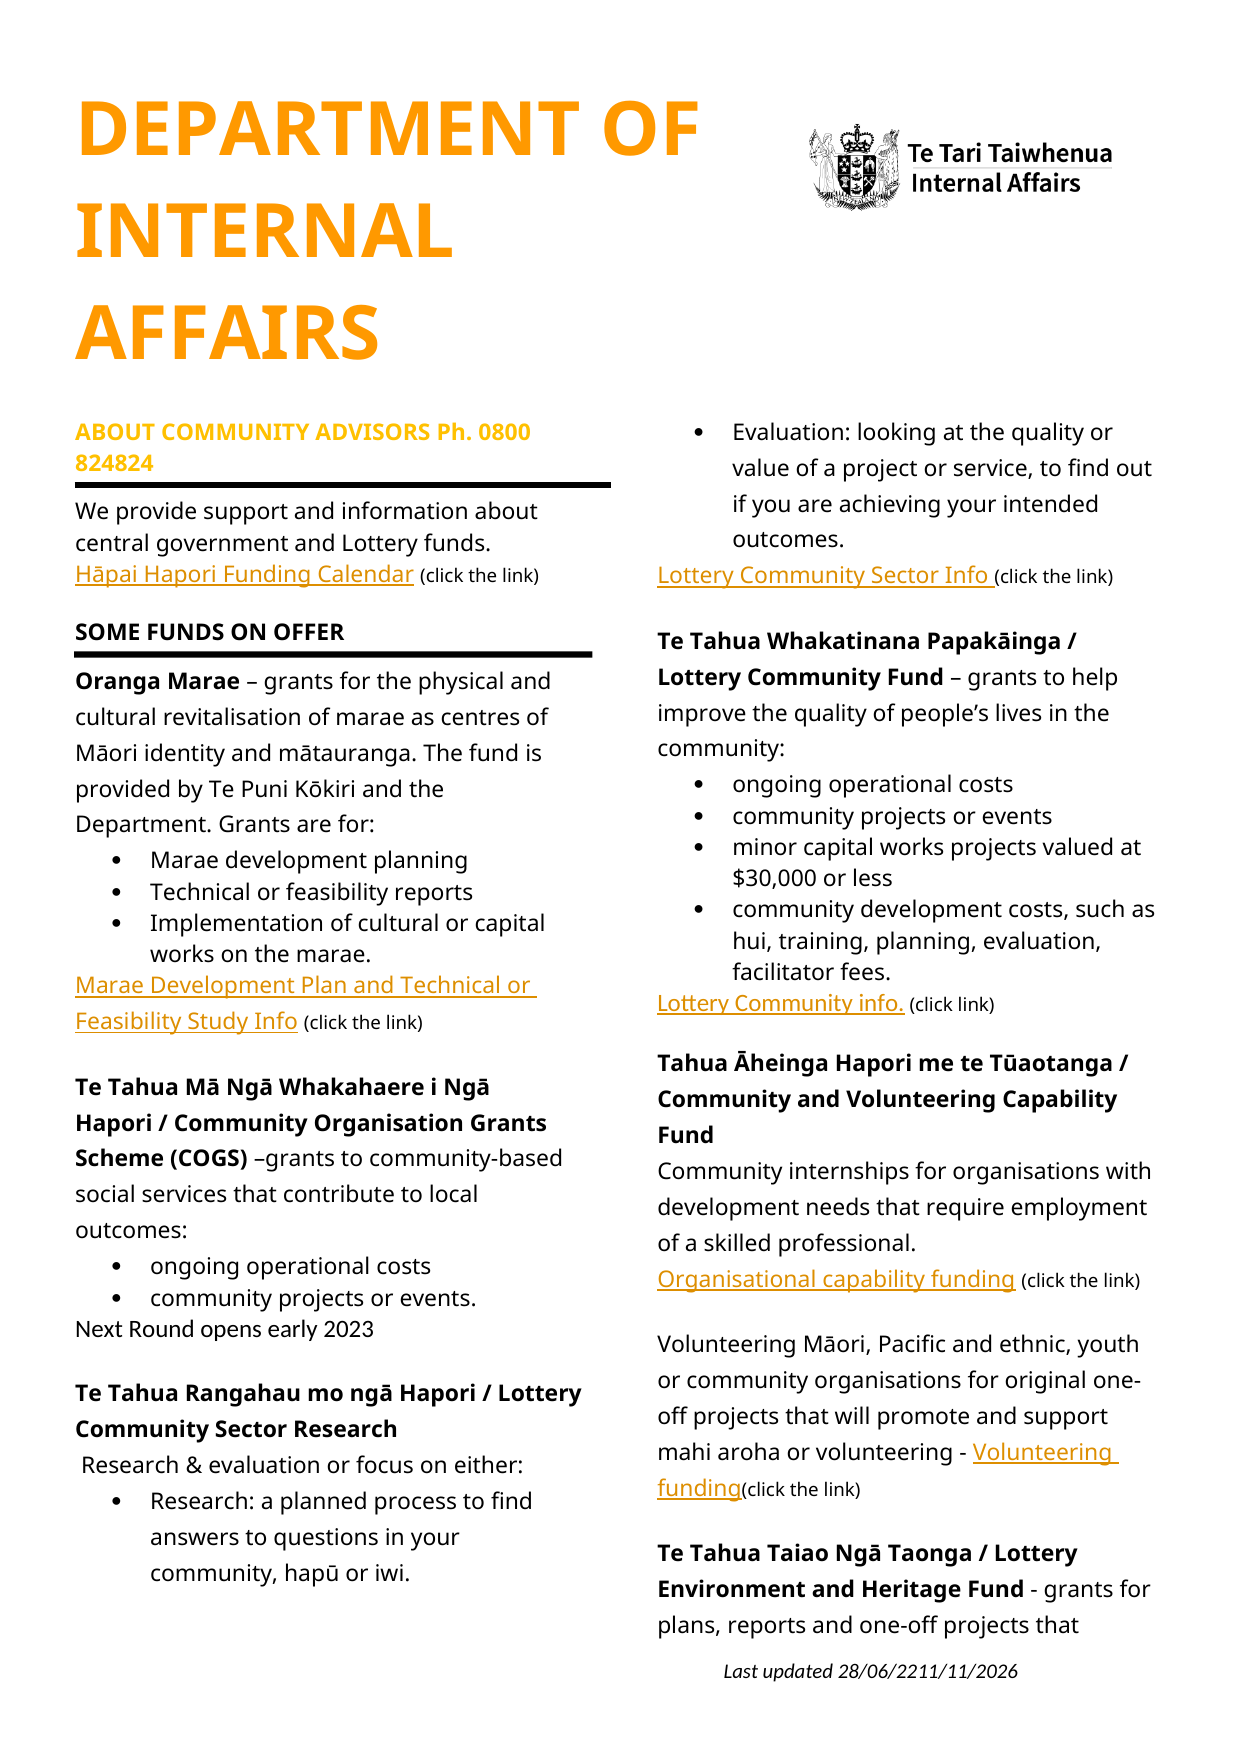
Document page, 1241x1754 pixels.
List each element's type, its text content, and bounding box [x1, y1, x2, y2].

list community projects or events. [112, 1281, 586, 1313]
text We provide support and information about central government and Lottery funds. [75, 495, 586, 558]
list ongoing operational costs [694, 768, 1168, 799]
text Research & evaluation or focus on either: [75, 1449, 583, 1480]
text Next Round opens early 2023 [75, 1313, 583, 1343]
list Implementation of cultural or capital works on the marae. [112, 907, 586, 969]
list ongoing operational costs [112, 1250, 586, 1281]
list minor capital works projects valued at $30,000 or less [694, 831, 1168, 893]
list community development costs, such as hui, training, planning, evaluation, facilitator fees. [694, 893, 1168, 987]
list Research: a planned process to find answers to questions in your community, hapū or iwi. [112, 1485, 583, 1588]
text Volunteering Māori, Pacific and ethnic, youth or community organisations for original one-off projects that will promote and support mahi aroha or volunteering - Volunteering funding(click the link) [657, 1328, 1165, 1503]
list Evaluation: looking at the quality or value of a project or service, to find out if you are achieving your intended outcomes. [694, 416, 1165, 555]
text Te Tahua Mā Ngā Whakahaere i Ngā Hapori / Community Organisation Grants Scheme (COGS) –grants to community-based social services that contribute to local outcomes: [75, 1071, 583, 1246]
list Technical or feasibility reports [112, 876, 586, 907]
text ABOUT COMMUNITY ADVISORS Ph. 0800 824824 [75, 416, 586, 478]
picture [794, 121, 1133, 212]
list community projects or events [694, 799, 1168, 831]
text Community internships for organisations with development needs that require employment of a skilled professional. [657, 1155, 1165, 1258]
list Marae development planning [112, 844, 586, 876]
text Oranga Marae – grants for the physical and cultural revitalisation of marae as centres of Māori identity and mātauranga. The fund is provided by Te Puni Kōkiri and the Department. Grants are for: [75, 665, 583, 840]
text Te Tahua Whakatinana Papakāinga / Lottery Community Fund – grants to help improve the quality of people’s lives in the community: [657, 624, 1165, 764]
text DEPARTMENT OF INTERNAL AFFAIRS [75, 75, 1165, 382]
text Te Tahua Rangahau mo ngā Hapori / Lottery Community Sector Research [75, 1377, 583, 1444]
text Tahua Āheinga Hapori me te Tūaotanga / Community and Volunteering Capability Fund [657, 1047, 1165, 1150]
text Organisational capability funding (click the link) [657, 1262, 1165, 1294]
text SOME FUNDS ON OFFER [75, 616, 586, 648]
text Lottery Community info. (click link) [657, 987, 1168, 1018]
text Marae Development Plan and Technical or Feasibility Study Info (click the link) [75, 969, 583, 1037]
text Lottery Community Sector Info (click the link) [657, 559, 1165, 591]
text Hāpai Hapori Funding Calendar (click the link) [75, 558, 583, 589]
